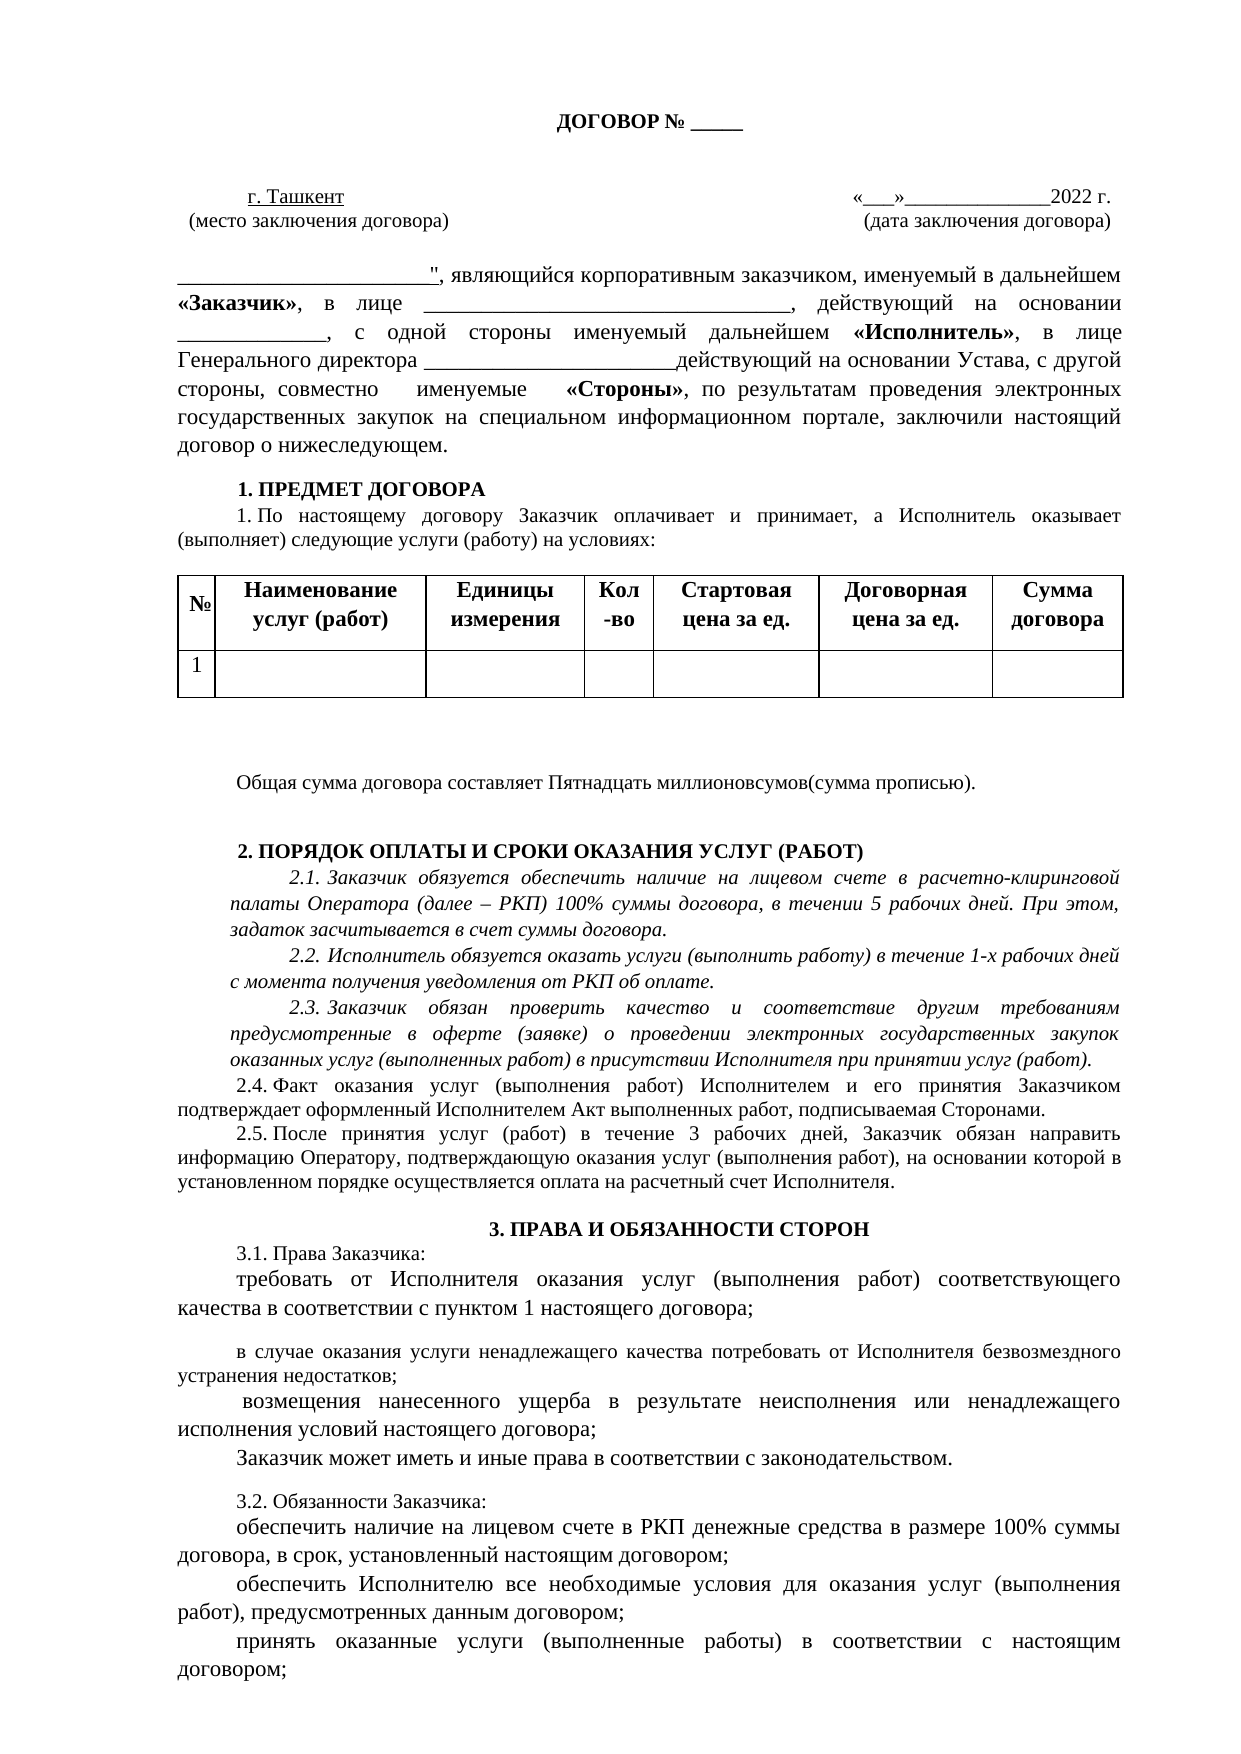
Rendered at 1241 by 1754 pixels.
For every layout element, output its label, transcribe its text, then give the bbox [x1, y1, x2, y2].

table_header Наименование услуг (работ) [216, 576, 425, 650]
table_header г. Ташкент (место заключения договора) [177, 184, 633, 232]
list 3. ПРАВА И ОБЯЗАННОСТИ СТОРОН [177, 1217, 1122, 1241]
text Заказчик может иметь и иные права в соответствии с законодательством. [177, 1444, 1122, 1470]
table_header Сумма договора [993, 576, 1122, 650]
subtitle 2.3. Заказчик обязан проверить качество и соответствие другим требованиям предусмотренные в оферте (заявке) о проведении электронных государственных закупок оказанных услуг (выполненных работ) в присутствии Исполнителя при принятии услуг (работ). [230, 995, 1122, 1071]
table_header Единицы измерения [427, 576, 584, 650]
text возмещения нанесенного ущерба в результате неисполнения или ненадлежащего исполнения условий настоящего договора; [177, 1387, 1122, 1442]
list 3.1. Права Заказчика: [177, 1241, 1122, 1265]
subtitle 1. ПРЕДМЕТ ДОГОВОРА [237, 477, 1122, 501]
subtitle 2. ПОРЯДОК ОПЛАТЫ И СРОКИ ОКАЗАНИЯ УСЛУГ (РАБОТ) [237, 839, 1122, 863]
table_header «___»______________2022 г. (дата заключения договора) [633, 184, 1122, 232]
text требовать от Исполнителя оказания услуг (выполнения работ) соответствующего качества в соответствии с пунктом 1 настоящего договора; [177, 1265, 1122, 1320]
table_cell [820, 651, 992, 696]
table_header Кол-во [585, 576, 653, 650]
list 3.2. Обязанности Заказчика: [177, 1489, 1122, 1513]
subtitle 2.1. Заказчик обязуется обеспечить наличие на лицевом счете в расчетно-клиринговой палаты Оператора (далее – РКП) 100% суммы договора, в течении 5 рабочих дней. При этом, задаток засчитывается в счет суммы договора. [230, 865, 1122, 941]
text обеспечить наличие на лицевом счете в РКП денежные средства в размере 100% суммы договора, в срок, установленный настоящим договором; [177, 1513, 1122, 1568]
table_cell [427, 651, 584, 696]
table_header № [179, 576, 214, 650]
table_cell [585, 651, 653, 696]
list 1. По настоящему договору Заказчик оплачивает и принимает, а Исполнитель оказывает (выполняет) следующие услуги (работу) на условиях: [177, 502, 1122, 551]
subtitle 2.2. Исполнитель обязуется оказать услуги (выполнить работу) в течение 1-х рабочих дней с момента получения уведомления от РКП об оплате. [230, 943, 1122, 993]
text ______________________", являющийся корпоративным заказчиком, именуемый в дальнейшем «Заказчик», в лице ________________________________, действующий на основании _____________, с одной стороны именуемый дальнейшем «Исполнитель», в лице Генерального директора ______________________действующий на основании Устава, с другой стороны, совместно именуемые «Стороны», по результатам проведения электронных государственных закупок на специальном информационном портале, заключили настоящий договор о нижеследующем. [177, 261, 1122, 458]
table_cell [654, 651, 818, 696]
list 2.4. Факт оказания услуг (выполнения работ) Исполнителем и его принятия Заказчиком подтверждает оформленный Исполнителем Акт выполненных работ, подписываемая Сторонами. [177, 1073, 1122, 1121]
list в случае оказания услуги ненадлежащего качества потребовать от Исполнителя безвозмездного устранения недостатков; [177, 1339, 1122, 1387]
table_header Договорная цена за ед. [820, 576, 992, 650]
list Общая сумма договора составляет Пятнадцать миллионовсумов(сумма прописью). [177, 770, 1122, 794]
list 2.5. После принятия услуг (работ) в течение 3 рабочих дней, Заказчик обязан направить информацию Оператору, подтверждающую оказания услуг (выполнения работ), на основании которой в установленном порядке осуществляется оплата на расчетный счет Исполнителя. [177, 1121, 1122, 1193]
table_header Стартовая цена за ед. [654, 576, 818, 650]
table_cell [216, 651, 425, 696]
table_cell 1 [179, 651, 214, 696]
table_cell [993, 651, 1122, 696]
text принять оказанные услуги (выполненные работы) в соответствии с настоящим договором; [177, 1627, 1122, 1682]
text обеспечить Исполнителю все необходимые условия для оказания услуг (выполнения работ), предусмотренных данным договором; [177, 1570, 1122, 1625]
title ДОГОВОР № _____ [177, 109, 1122, 133]
